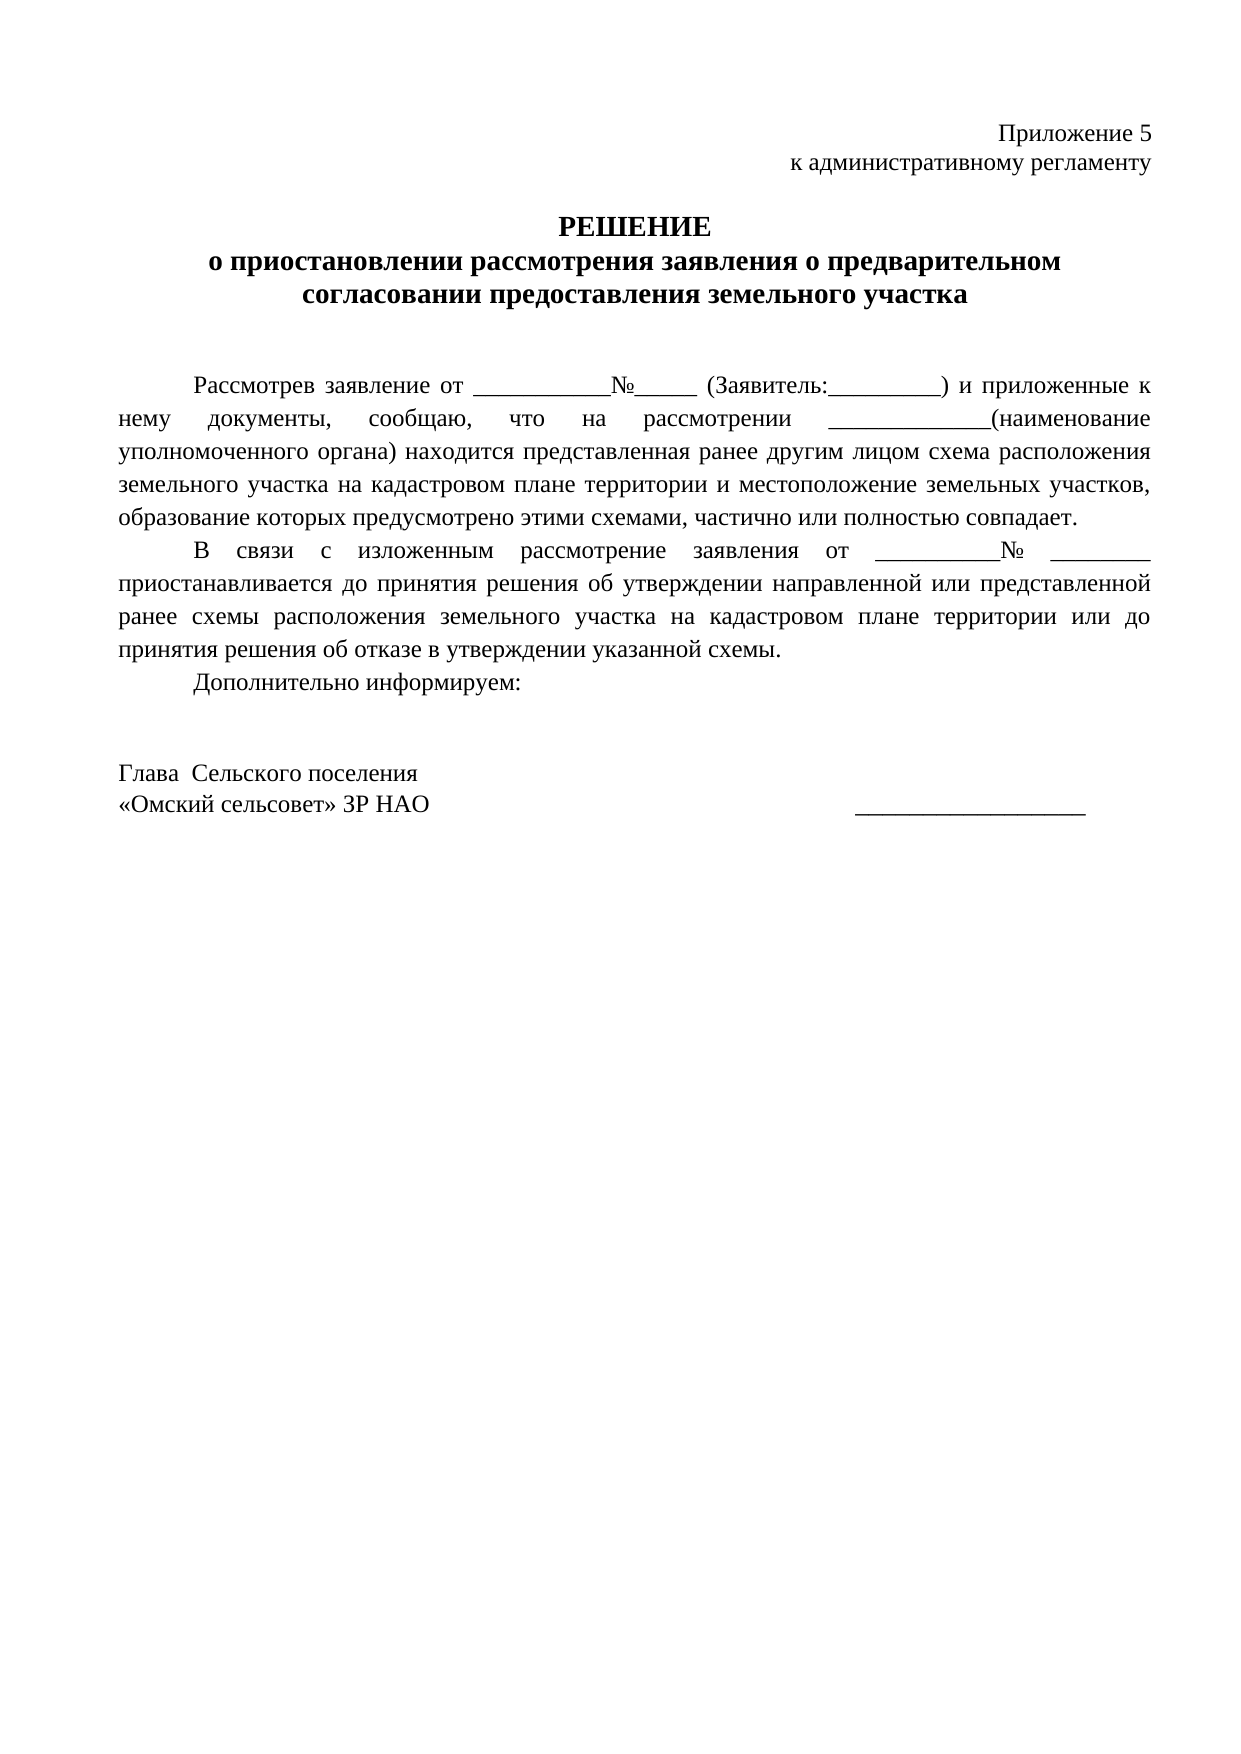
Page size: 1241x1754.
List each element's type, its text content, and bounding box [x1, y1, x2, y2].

text В связи с изложенным рассмотрение заявления от __________№ ________ приостанавливается до принятия решения об утверждении направленной или представленной ранее схемы расположения земельного участка на кадастровом плане территории или до принятия решения об отказе в утверждении указанной схемы. [118, 535, 1152, 663]
text РЕШЕНИЕ о приостановлении рассмотрения заявления о предварительном согласовании предоставления земельного участка [118, 209, 1152, 310]
text к административному регламенту [118, 147, 1152, 176]
text Рассмотрев заявление от ___________№_____ (Заявитель:_________) и приложенные к нему документы, сообщаю, что на рассмотрении _____________(наименование уполномоченного органа) находится представленная ранее другим лицом схема расположения земельного участка на кадастровом плане территории и местоположение земельных участков, образование которых предусмотрено этими схемами, частично или полностью совпадает. [118, 370, 1152, 531]
text Дополнительно информируем: [118, 667, 1152, 696]
text «Омский сельсовет» ЗР НАО _________________ [118, 787, 1152, 818]
text Глава Сельского поселения [118, 758, 1152, 787]
text Приложение 5 [118, 118, 1152, 147]
